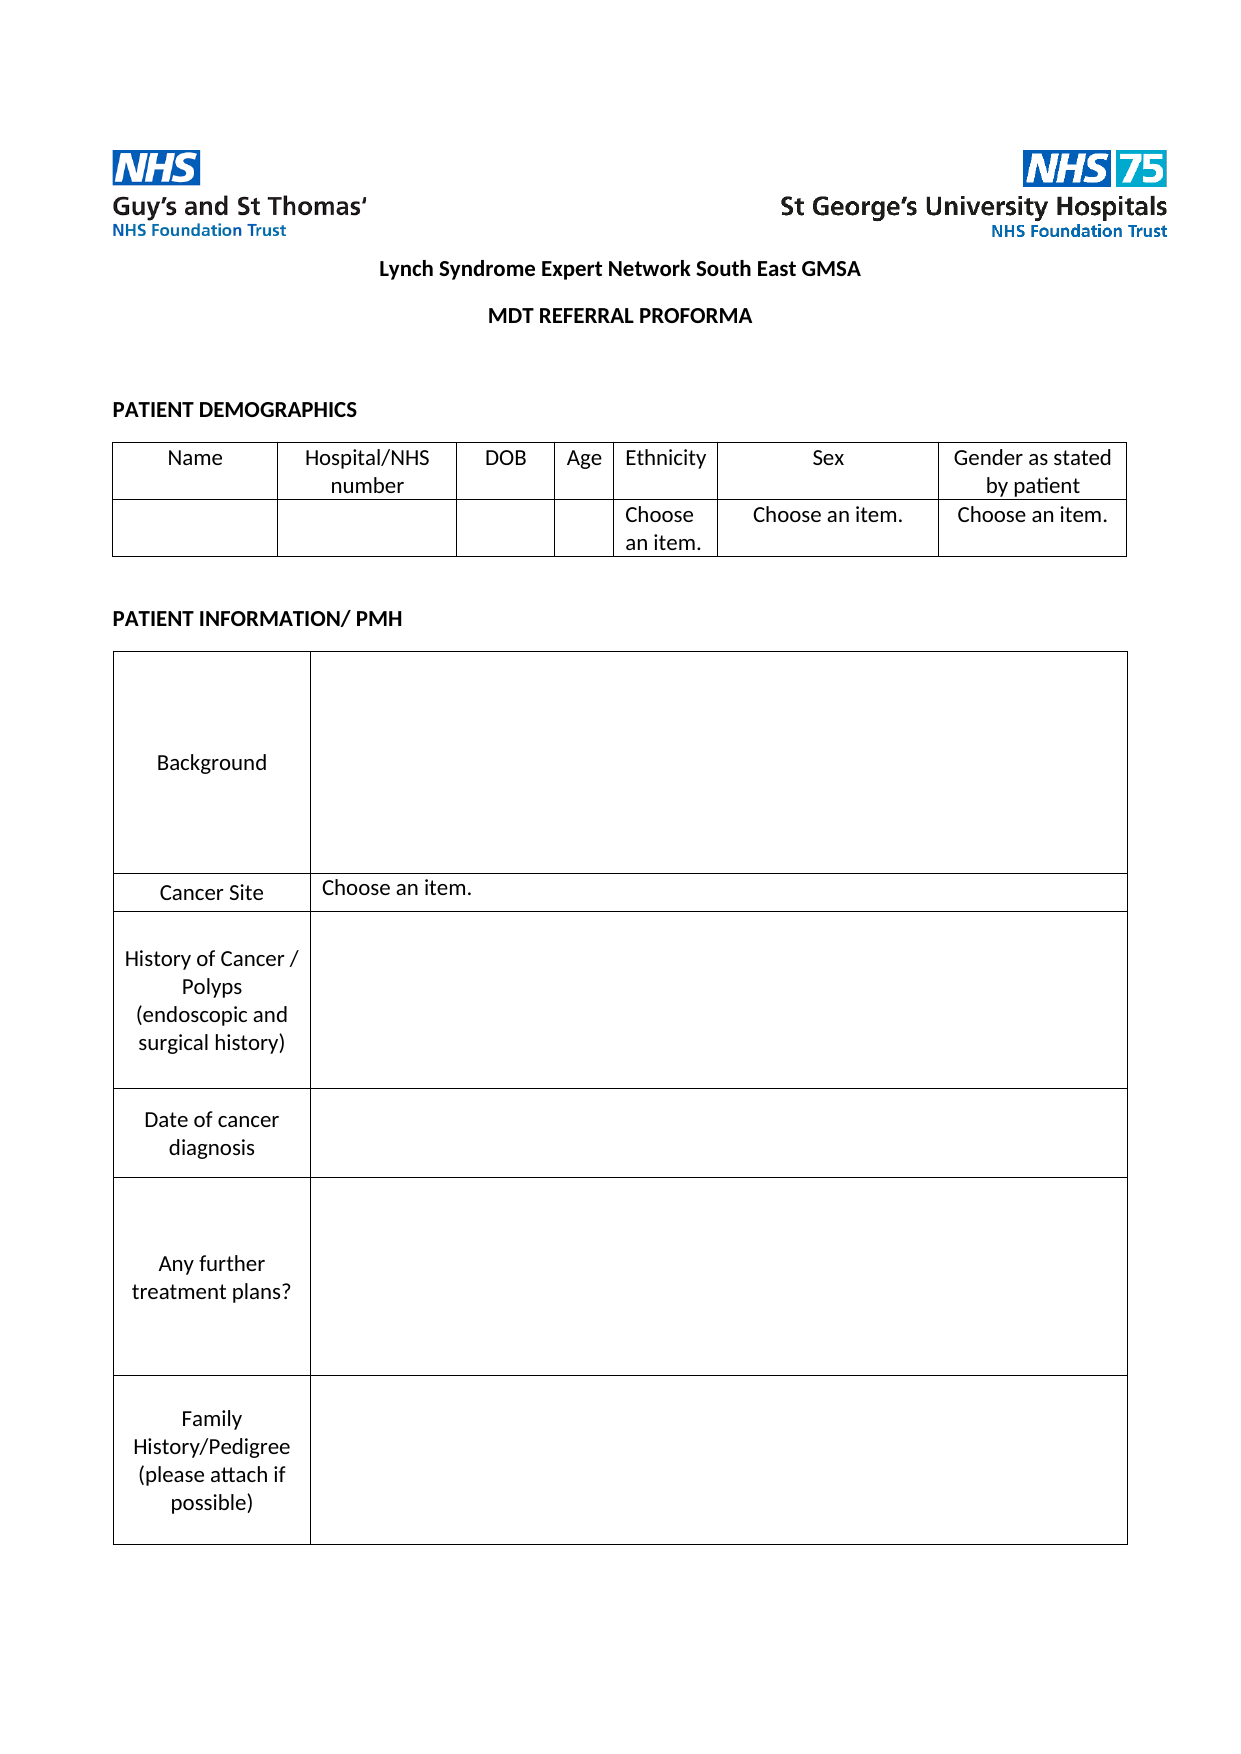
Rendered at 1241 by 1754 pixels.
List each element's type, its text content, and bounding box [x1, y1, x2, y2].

text MDT REFERRAL PROFORMA [112, 301, 1128, 329]
table_header Age [555, 443, 613, 499]
text Lynch Syndrome Expert Network South East GMSA [112, 254, 1128, 282]
table_cell [718, 500, 938, 556]
table_cell [311, 1376, 1127, 1544]
table_cell Date of cancer diagnosis [114, 1089, 310, 1177]
picture [781, 150, 1167, 237]
picture [112, 150, 367, 236]
text PATIENT INFORMATION/ PMH [112, 604, 1128, 632]
table_cell Cancer Site [114, 874, 310, 911]
table_header Gender as stated by patient [939, 443, 1126, 499]
text PATIENT DEMOGRAPHICS [112, 395, 1128, 423]
table_cell Any further treatment plans? [114, 1178, 310, 1375]
table_header [311, 652, 1127, 872]
table_header Name [113, 443, 277, 499]
table_cell Family History/Pedigree (please attach if possible) [114, 1376, 310, 1544]
table_header DOB [457, 443, 554, 499]
table_cell [457, 500, 554, 556]
table_header Hospital/NHS number [278, 443, 456, 499]
table_cell [311, 1089, 1127, 1177]
table_header Background [114, 652, 310, 872]
table_cell History of Cancer / Polyps (endoscopic and surgical history) [114, 912, 310, 1088]
table_header Ethnicity [614, 443, 717, 499]
table_cell [311, 1178, 1127, 1375]
table_cell [278, 500, 456, 556]
table_cell [113, 500, 277, 556]
table_cell [555, 500, 613, 556]
table_cell [311, 912, 1127, 1088]
table_header Sex [718, 443, 938, 499]
